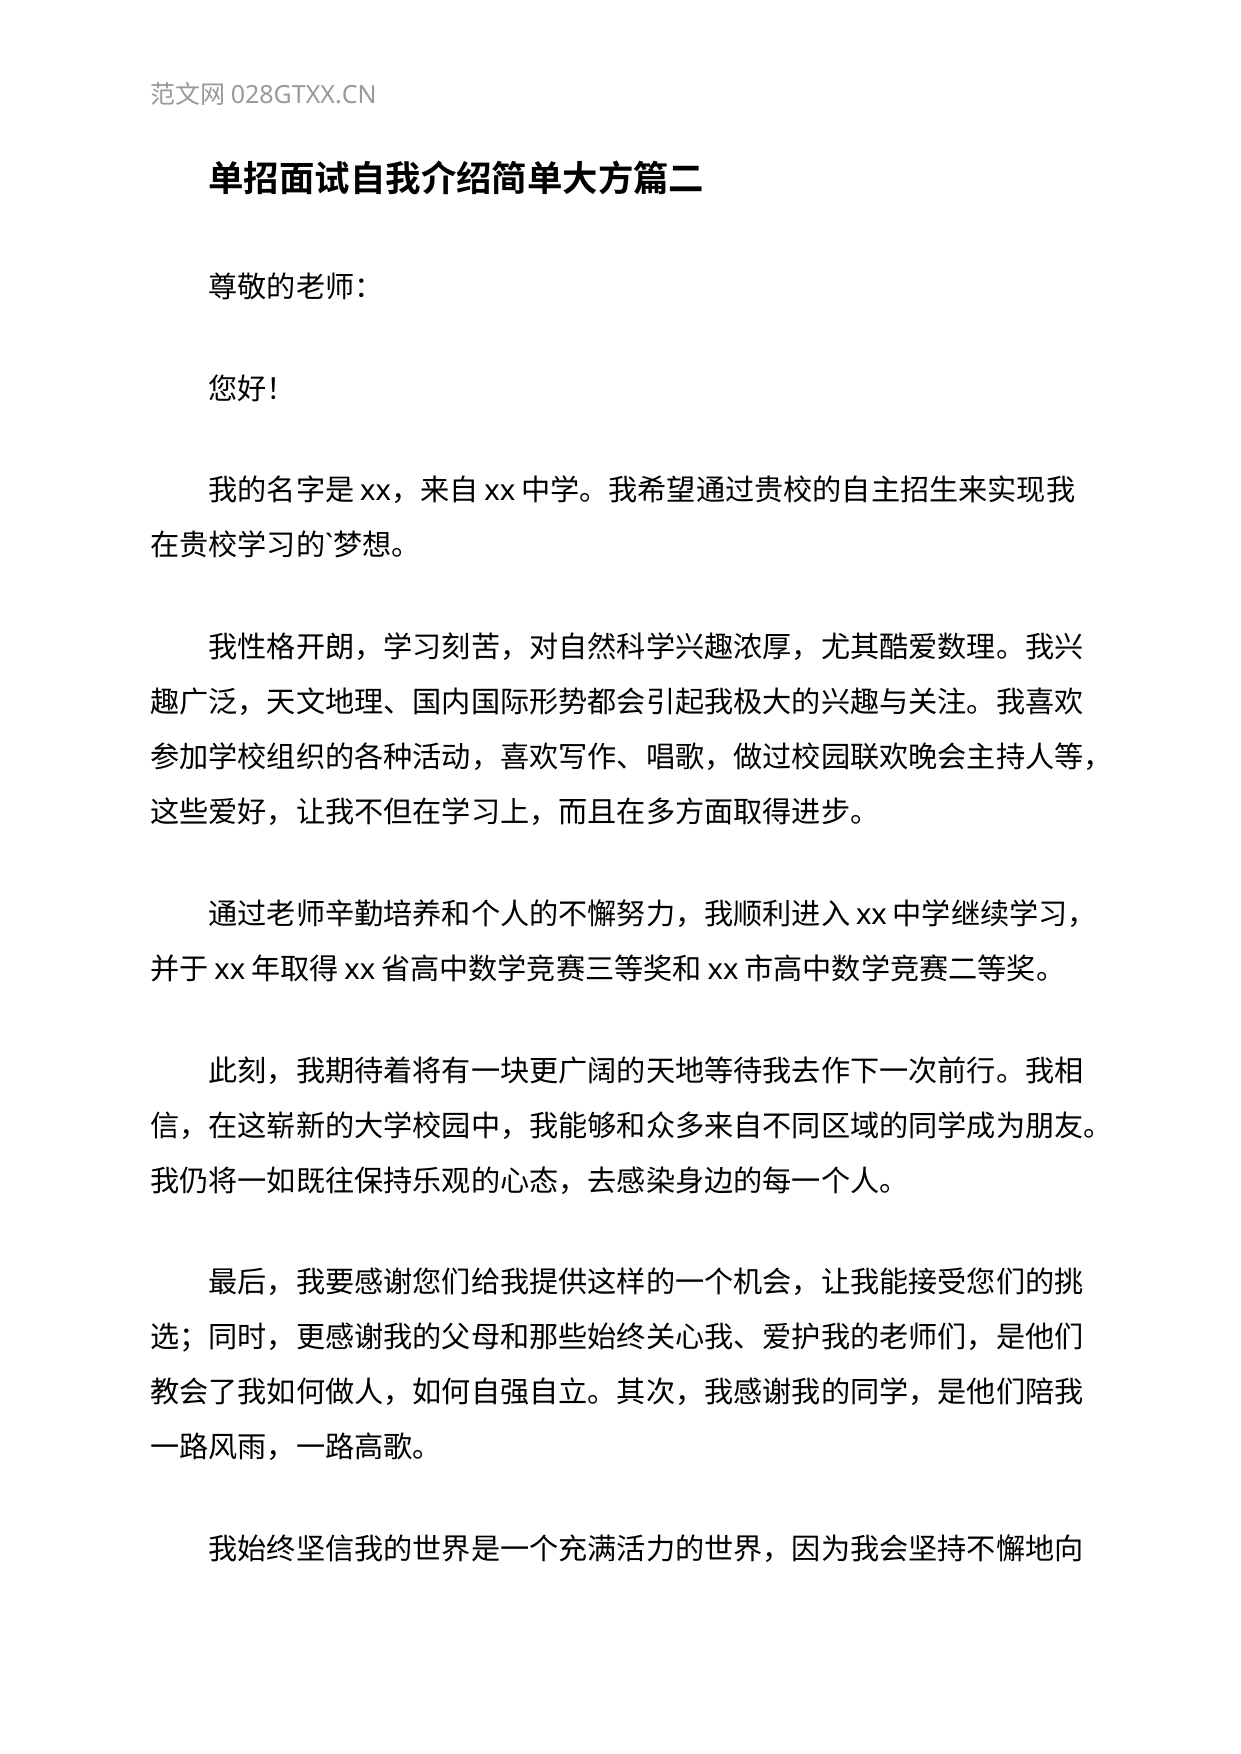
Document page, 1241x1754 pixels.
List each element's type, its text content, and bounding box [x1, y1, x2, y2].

text 我的名字是xx，来自xx中学。我希望通过贵校的自主招生来实现我在贵校学习的`梦想。 [150, 467, 1090, 564]
text 尊敬的老师： [150, 263, 1090, 306]
text 此刻，我期待着将有一块更广阔的天地等待我去作下一次前行。我相信，在这崭新的大学校园中，我能够和众多来自不同区域的同学成为朋友。我仍将一如既往保持乐观的心态，去感染身边的每一个人。 [150, 1047, 1090, 1199]
text 单招面试自我介绍简单大方篇二 [150, 150, 1090, 201]
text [150, 1525, 1090, 1568]
text 通过老师辛勤培养和个人的不懈努力，我顺利进入xx中学继续学习，并于xx年取得xx省高中数学竞赛三等奖和xx市高中数学竞赛二等奖。 [150, 890, 1090, 988]
text 我性格开朗，学习刻苦，对自然科学兴趣浓厚，尤其酷爱数理。我兴趣广泛，天文地理、国内国际形势都会引起我极大的兴趣与关注。我喜欢参加学校组织的各种活动，喜欢写作、唱歌，做过校园联欢晚会主持人等，这些爱好，让我不但在学习上，而且在多方面取得进步。 [150, 624, 1090, 831]
text 最后，我要感谢您们给我提供这样的一个机会，让我能接受您们的挑选；同时，更感谢我的父母和那些始终关心我、爱护我的老师们，是他们教会了我如何做人，如何自强自立。其次，我感谢我的同学，是他们陪我一路风雨，一路高歌。 [150, 1259, 1090, 1466]
text 您好！ [150, 365, 1090, 407]
